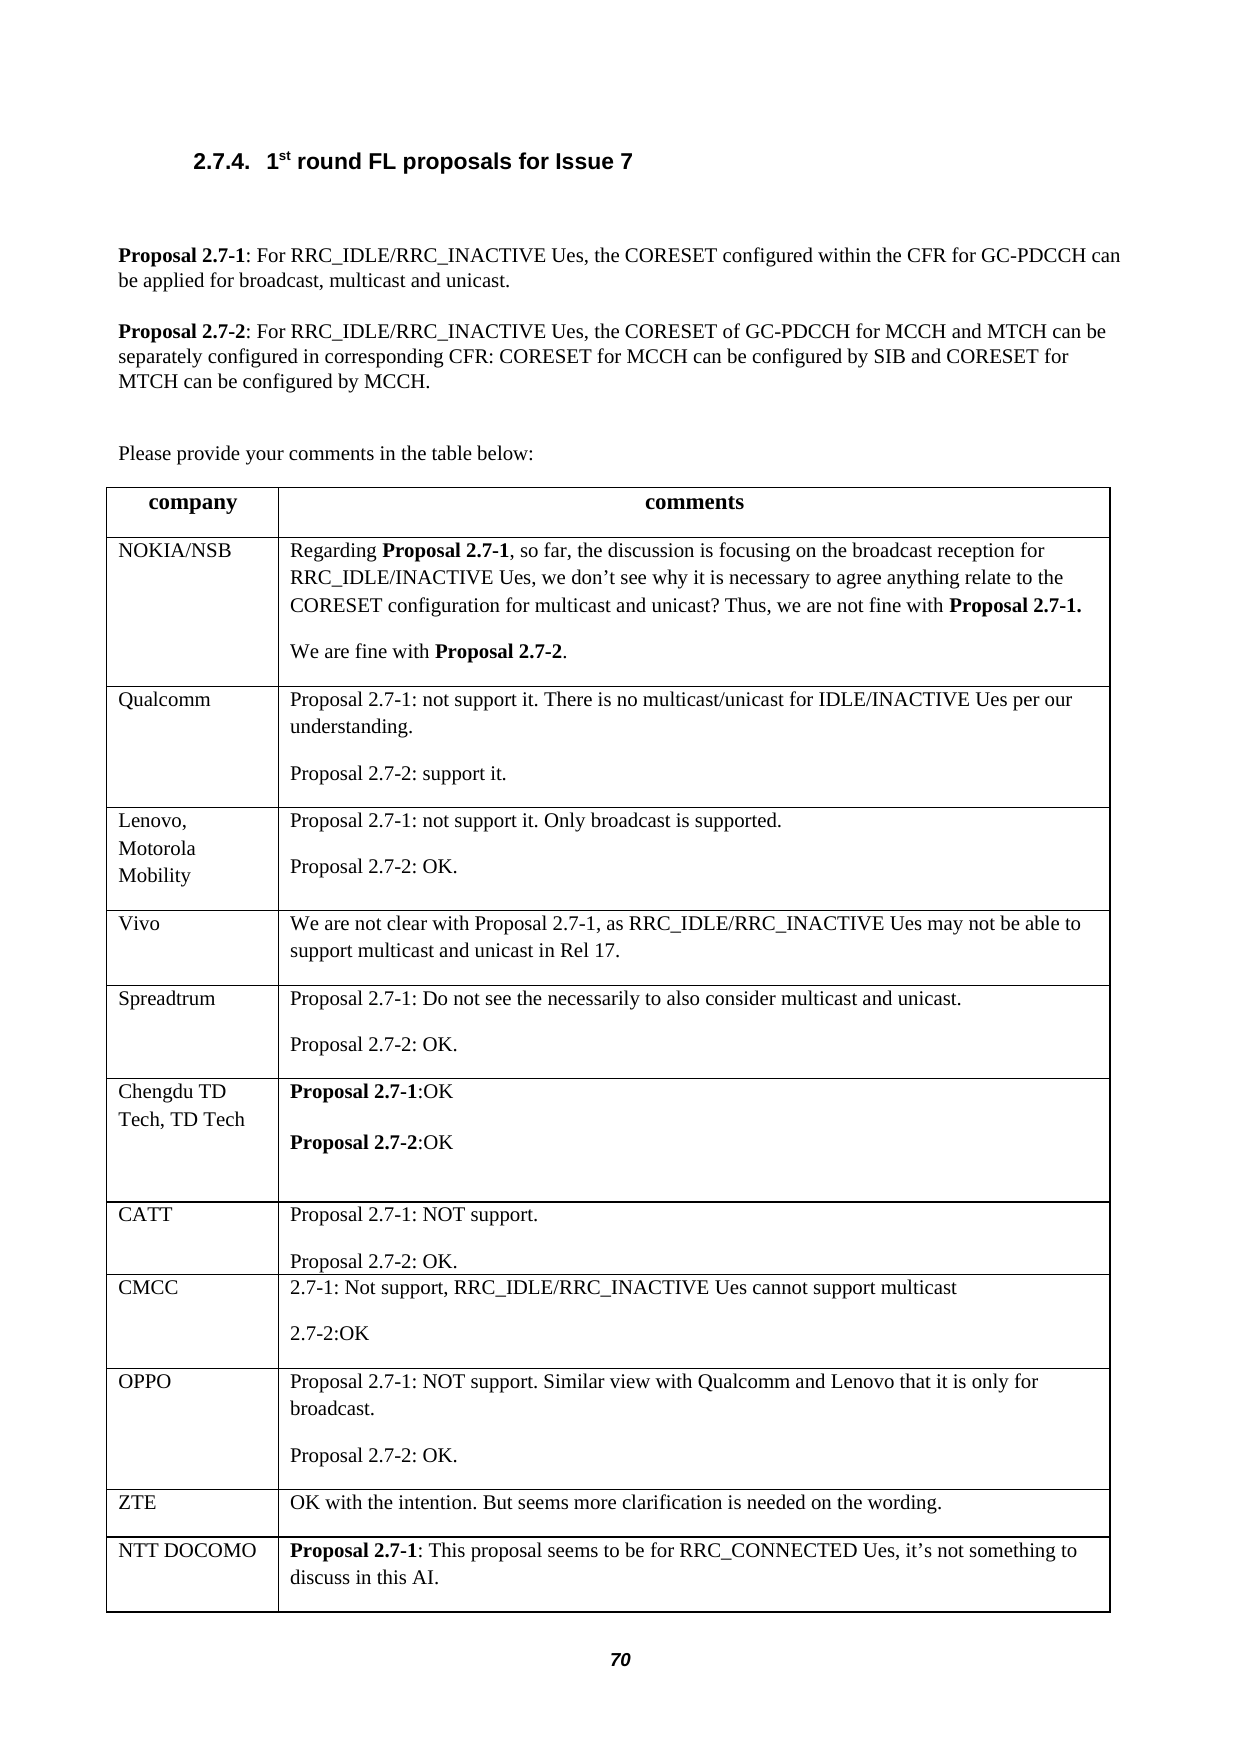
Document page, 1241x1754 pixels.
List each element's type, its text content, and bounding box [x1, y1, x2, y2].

table_header company [107, 488, 278, 537]
table_cell Spreadtrum [107, 986, 278, 1078]
table_cell Qualcomm [107, 687, 278, 807]
table_cell Regarding Proposal 2.7-1, so far, the discussion is focusing on the broadcast reception for RRC_IDLE/INACTIVE Ues, we don’t see why it is necessary to agree anything relate to the CORESET configuration for multicast and unicast? Thus, we are not fine with Proposal 2.7-1. We are fine with Proposal 2.7-2. [279, 538, 1109, 686]
table_cell NOKIA/NSB [107, 538, 278, 686]
table_cell Vivo [107, 911, 278, 984]
table_cell Proposal 2.7-1: NOT support. Similar view with Qualcomm and Lenovo that it is only for broadcast. Proposal 2.7-2: OK. [279, 1369, 1109, 1489]
table_cell CMCC [107, 1275, 278, 1368]
text Proposal 2.7-1: For RRC_IDLE/RRC_INACTIVE Ues, the CORESET configured within the CFR for GC-PDCCH can be applied for broadcast, multicast and unicast. [118, 243, 1122, 292]
table_cell OK with the intention. But seems more clarification is needed on the wording. [279, 1490, 1109, 1536]
table_cell Proposal 2.7-1: not support it. Only broadcast is supported. Proposal 2.7-2: OK. [279, 808, 1109, 909]
subtitle 1st round FL proposals for Issue 7 [193, 148, 1122, 174]
table_cell Proposal 2.7-1: Do not see the necessarily to also consider multicast and unicast. Proposal 2.7-2: OK. [279, 986, 1109, 1078]
table_cell Proposal 2.7-1:OK Proposal 2.7-2:OK [279, 1079, 1109, 1201]
table_cell ZTE [107, 1490, 278, 1536]
table_cell OPPO [107, 1369, 278, 1489]
table_cell Lenovo, Motorola Mobility [107, 808, 278, 909]
table_cell Proposal 2.7-1: NOT support. Proposal 2.7-2: OK. [279, 1203, 1109, 1274]
text Please provide your comments in the table below: [118, 441, 1122, 465]
table_cell Chengdu TD Tech, TD Tech [107, 1079, 278, 1201]
table_header comments [279, 488, 1109, 537]
table_cell Proposal 2.7-1: not support it. There is no multicast/unicast for IDLE/INACTIVE Ues per our understanding. Proposal 2.7-2: support it. [279, 687, 1109, 807]
table_cell NTT DOCOMO [107, 1538, 278, 1611]
table_cell We are not clear with Proposal 2.7-1, as RRC_IDLE/RRC_INACTIVE Ues may not be able to support multicast and unicast in Rel 17. [279, 911, 1109, 984]
table_cell CATT [107, 1203, 278, 1274]
table_cell 2.7-1: Not support, RRC_IDLE/RRC_INACTIVE Ues cannot support multicast 2.7-2:OK [279, 1275, 1109, 1368]
text Proposal 2.7-2: For RRC_IDLE/RRC_INACTIVE Ues, the CORESET of GC-PDCCH for MCCH and MTCH can be separately configured in corresponding CFR: CORESET for MCCH can be configured by SIB and CORESET for MTCH can be configured by MCCH. [118, 319, 1122, 393]
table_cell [279, 1538, 1109, 1611]
